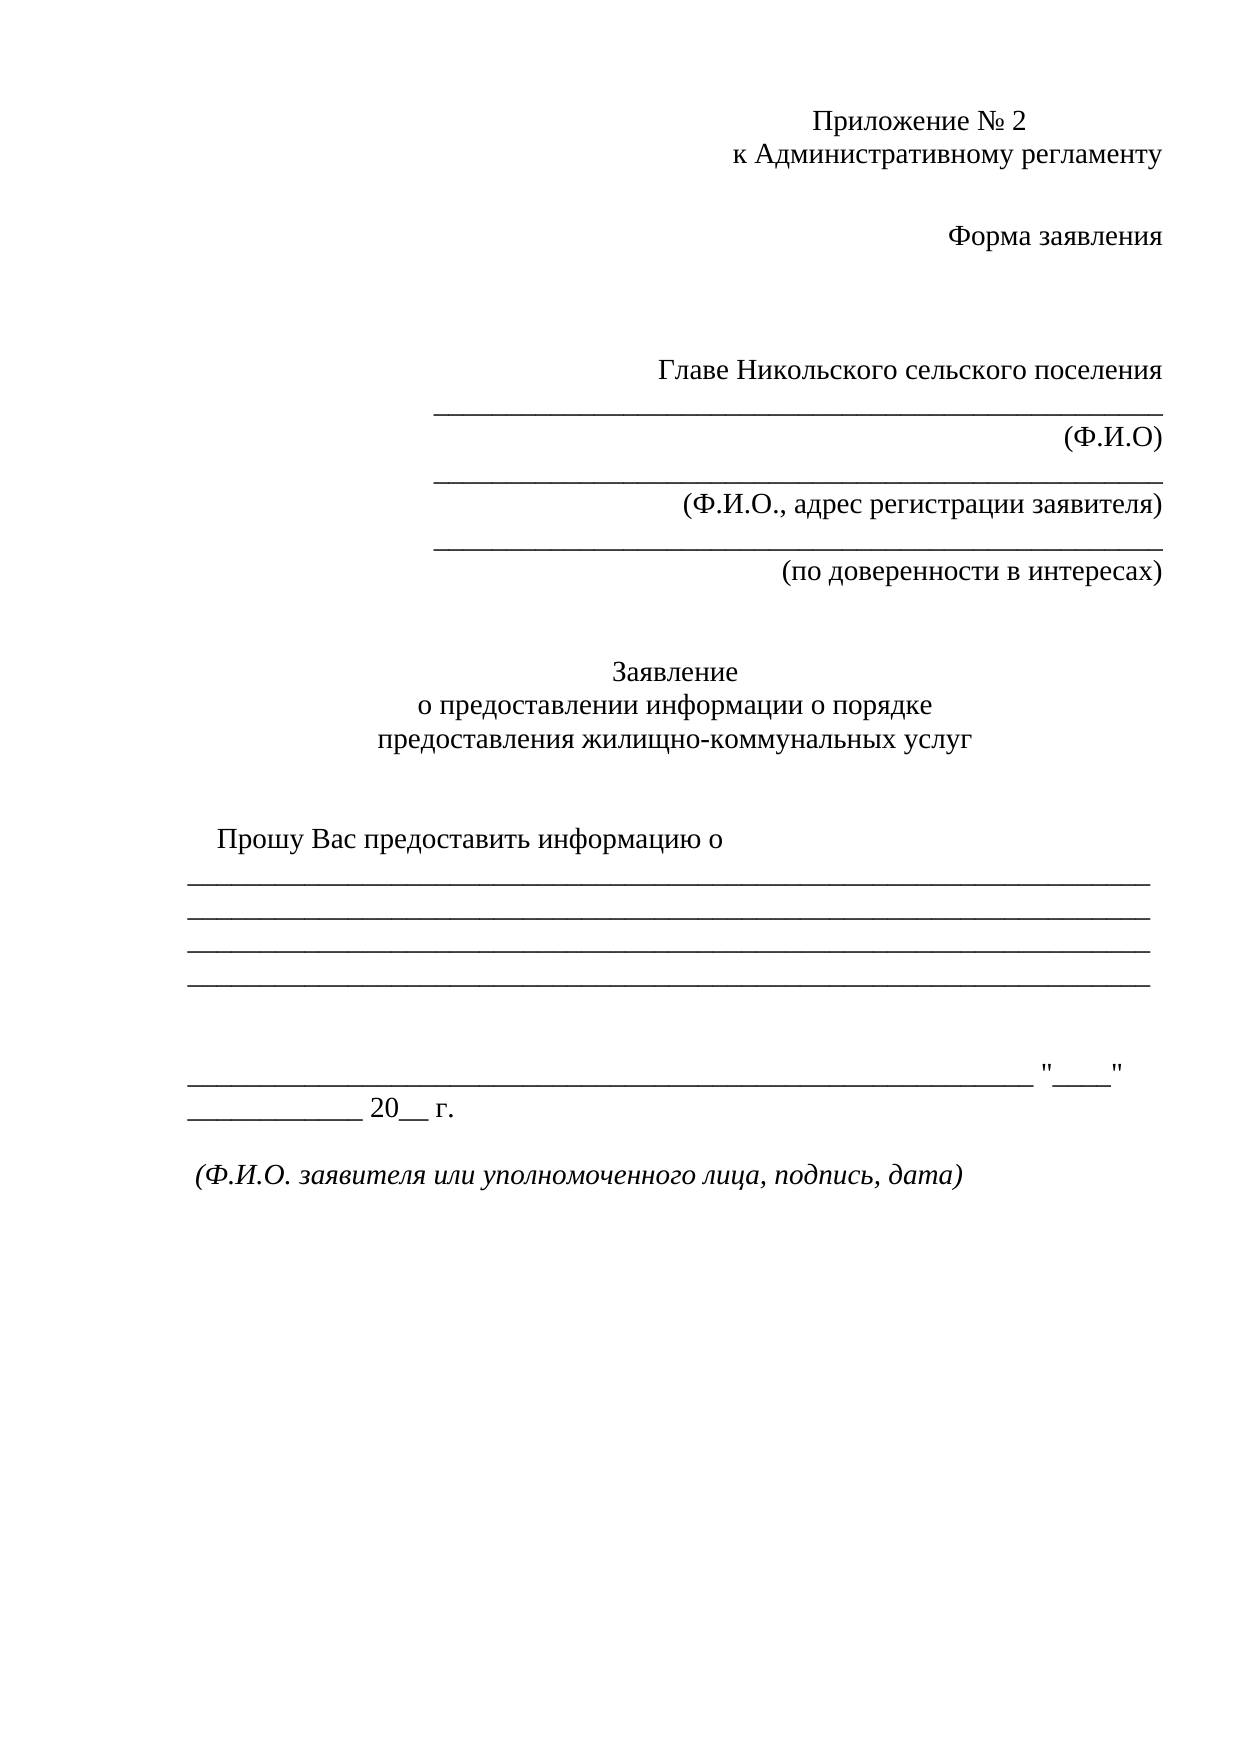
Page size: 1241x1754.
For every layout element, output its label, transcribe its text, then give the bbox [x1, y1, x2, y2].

text (Ф.И.О) [409, 419, 1162, 453]
text __________________________________________________________ "____" ____________ 20__ г. [187, 1056, 1162, 1123]
text Форма заявления [187, 218, 1162, 251]
text __________________________________________________ [187, 386, 1162, 419]
text Заявление [187, 654, 1162, 687]
text Прошу Вас предоставить информацию о ________________________________________________________________________________________________________________________________________________________________________________________________________________________________________________________________________ [187, 822, 1162, 989]
text (Ф.И.О. заявителя или уполномоченного лица, подпись, дата) [187, 1157, 1162, 1191]
text Приложение № 2 [187, 103, 1162, 136]
text (Ф.И.О., адрес регистрации заявителя) [409, 486, 1162, 520]
text к Административному регламенту [187, 136, 1162, 170]
text (по доверенности в интересах) [187, 553, 1162, 587]
text предоставления жилищно-коммунальных услуг [187, 721, 1162, 754]
text о предоставлении информации о порядке [187, 687, 1162, 721]
text Главе Никольского сельского поселения [187, 352, 1162, 386]
text __________________________________________________ [187, 520, 1162, 553]
text __________________________________________________ [187, 453, 1162, 486]
